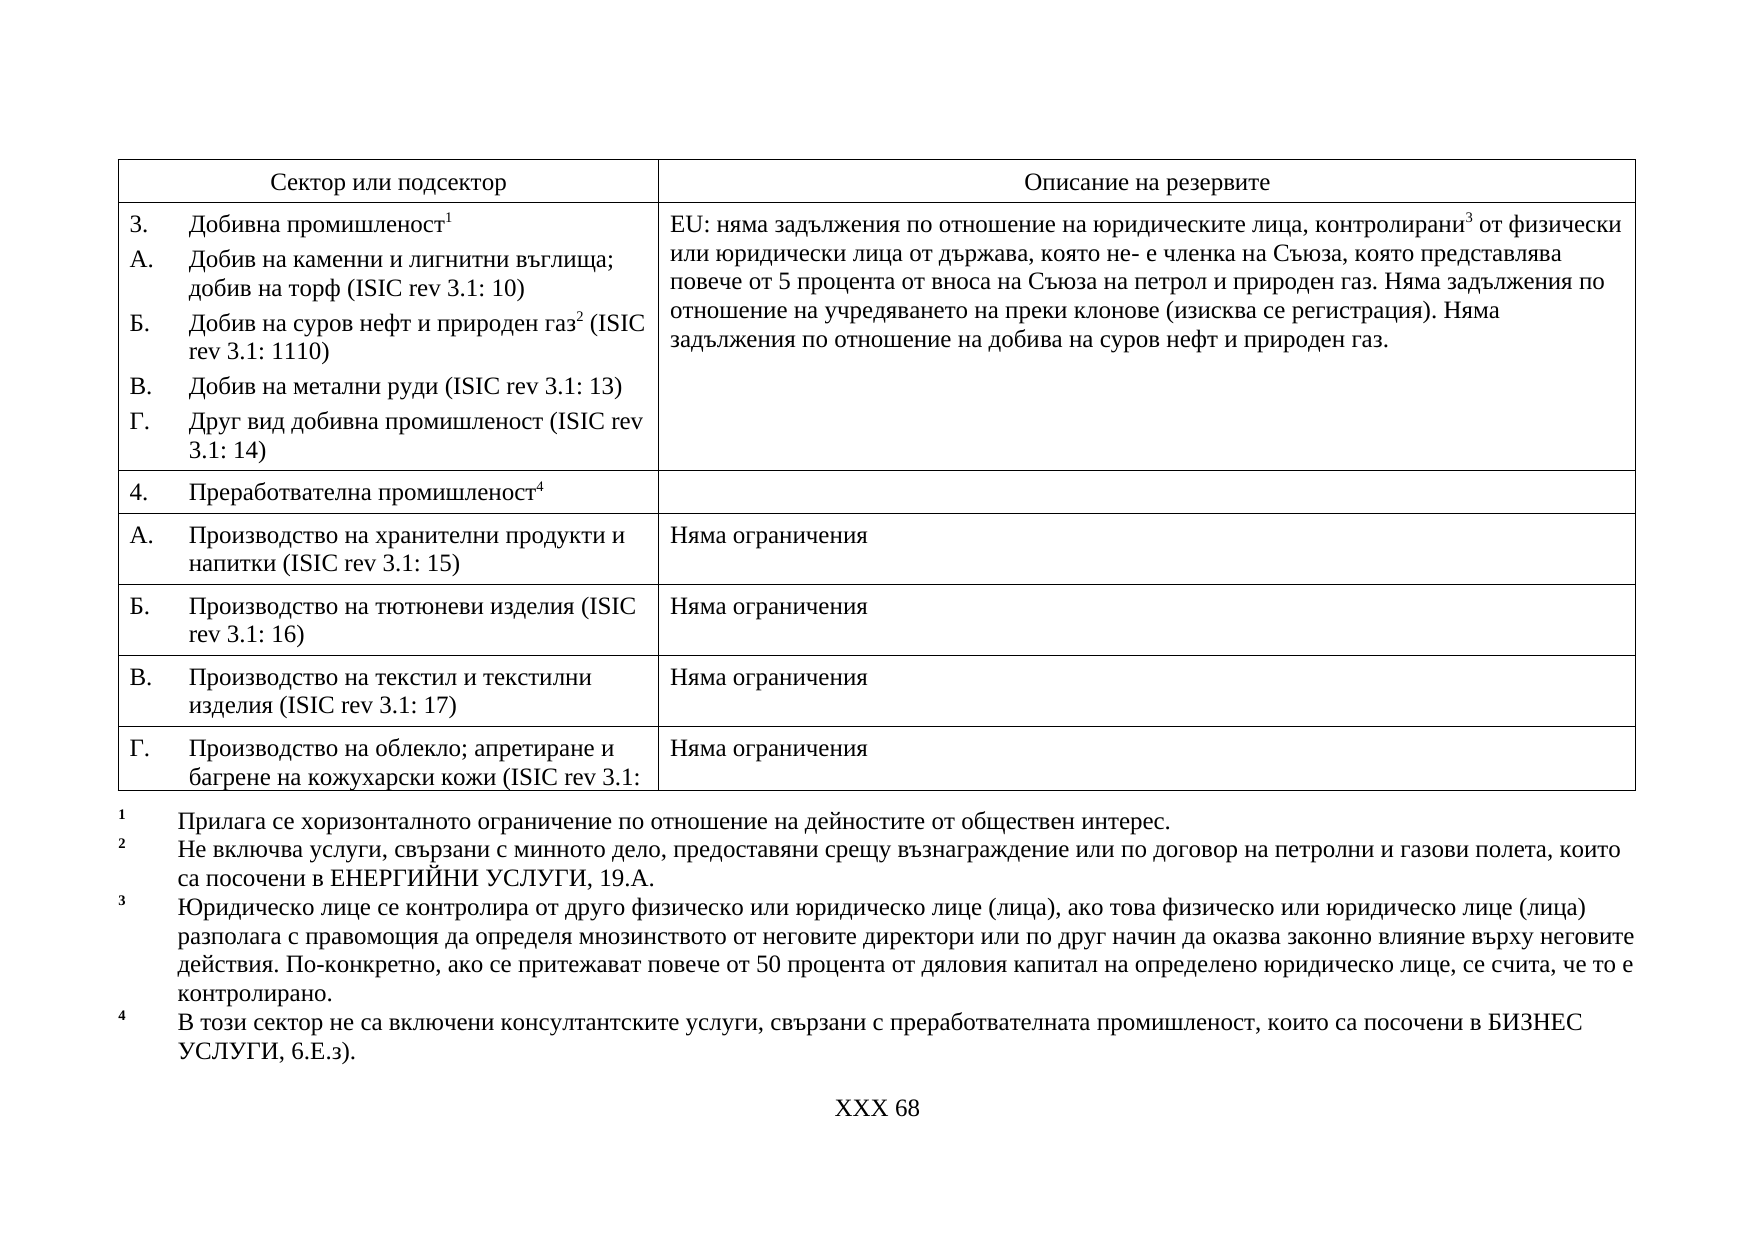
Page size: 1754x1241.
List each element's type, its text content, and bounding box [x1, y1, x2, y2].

table_cell Няма ограничения [659, 656, 1635, 726]
table_cell Г. Производство на облекло; апретиране и багрене на кожухарски кожи (ISIC rev 3.1: 18) [119, 727, 658, 790]
table_cell Няма ограничения [659, 585, 1635, 654]
table_cell A. Производство на хранителни продукти и напитки (ISIC rev 3.1: 15) [119, 514, 658, 583]
table_header Сектор или подсектор [119, 160, 658, 202]
table_cell EU: няма задължения по отношение на юридическите лица, контролирани от физически или юридически лица от държава, която не- е членка на Съюза, която представлява повече от 5 процента от вноса на Съюза на петрол и природен газ. Няма задължения по отношение на учредяването на преки клонове (изисква се регистрация). Няма задължения по отношение на добива на суров нефт и природен газ. [659, 203, 1635, 470]
table_cell 3. Добивна промишленост A. Добив на каменни и лигнитни въглища; добив на торф (ISIC rev 3.1: 10) Б. Добив на суров нефт и природен газ (ISIC rev 3.1: 1110) В. Добив на метални руди (ISIC rev 3.1: 13) Г. Друг вид добивна промишленост (ISIC rev 3.1: 14) [119, 203, 658, 470]
table_cell В. Производство на текстил и текстилни изделия (ISIC rev 3.1: 17) [119, 656, 658, 726]
table_cell 4. Преработвателна промишленост [119, 471, 658, 512]
table_header Описание на резервите [659, 160, 1635, 202]
table_cell [659, 471, 1635, 512]
table_cell Няма ограничения [659, 727, 1635, 790]
table_cell Няма ограничения [659, 514, 1635, 583]
table_cell Б. Производство на тютюневи изделия (ISIC rev 3.1: 16) [119, 585, 658, 654]
